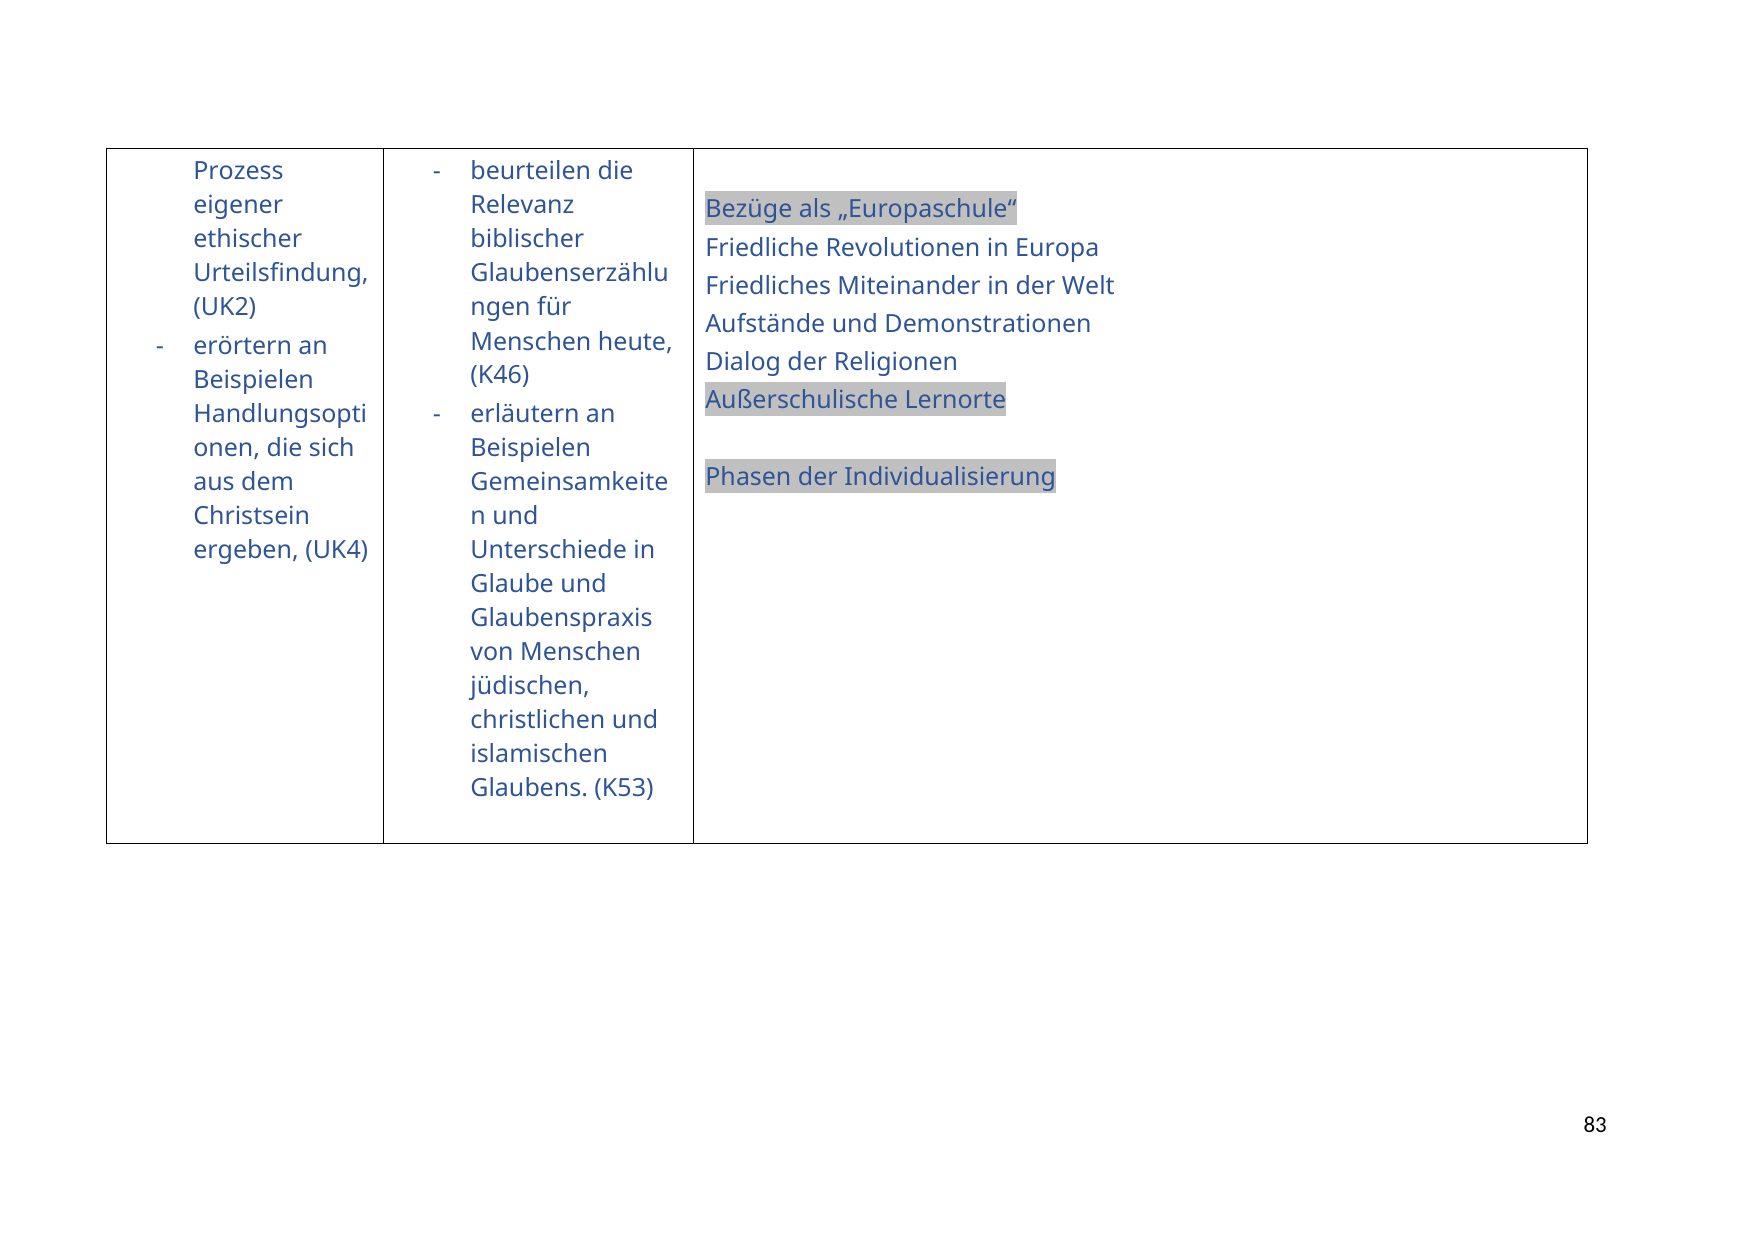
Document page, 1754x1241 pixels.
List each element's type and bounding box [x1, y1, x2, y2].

table_cell [107, 149, 383, 842]
table_cell [384, 149, 693, 842]
table_cell [694, 149, 1587, 842]
